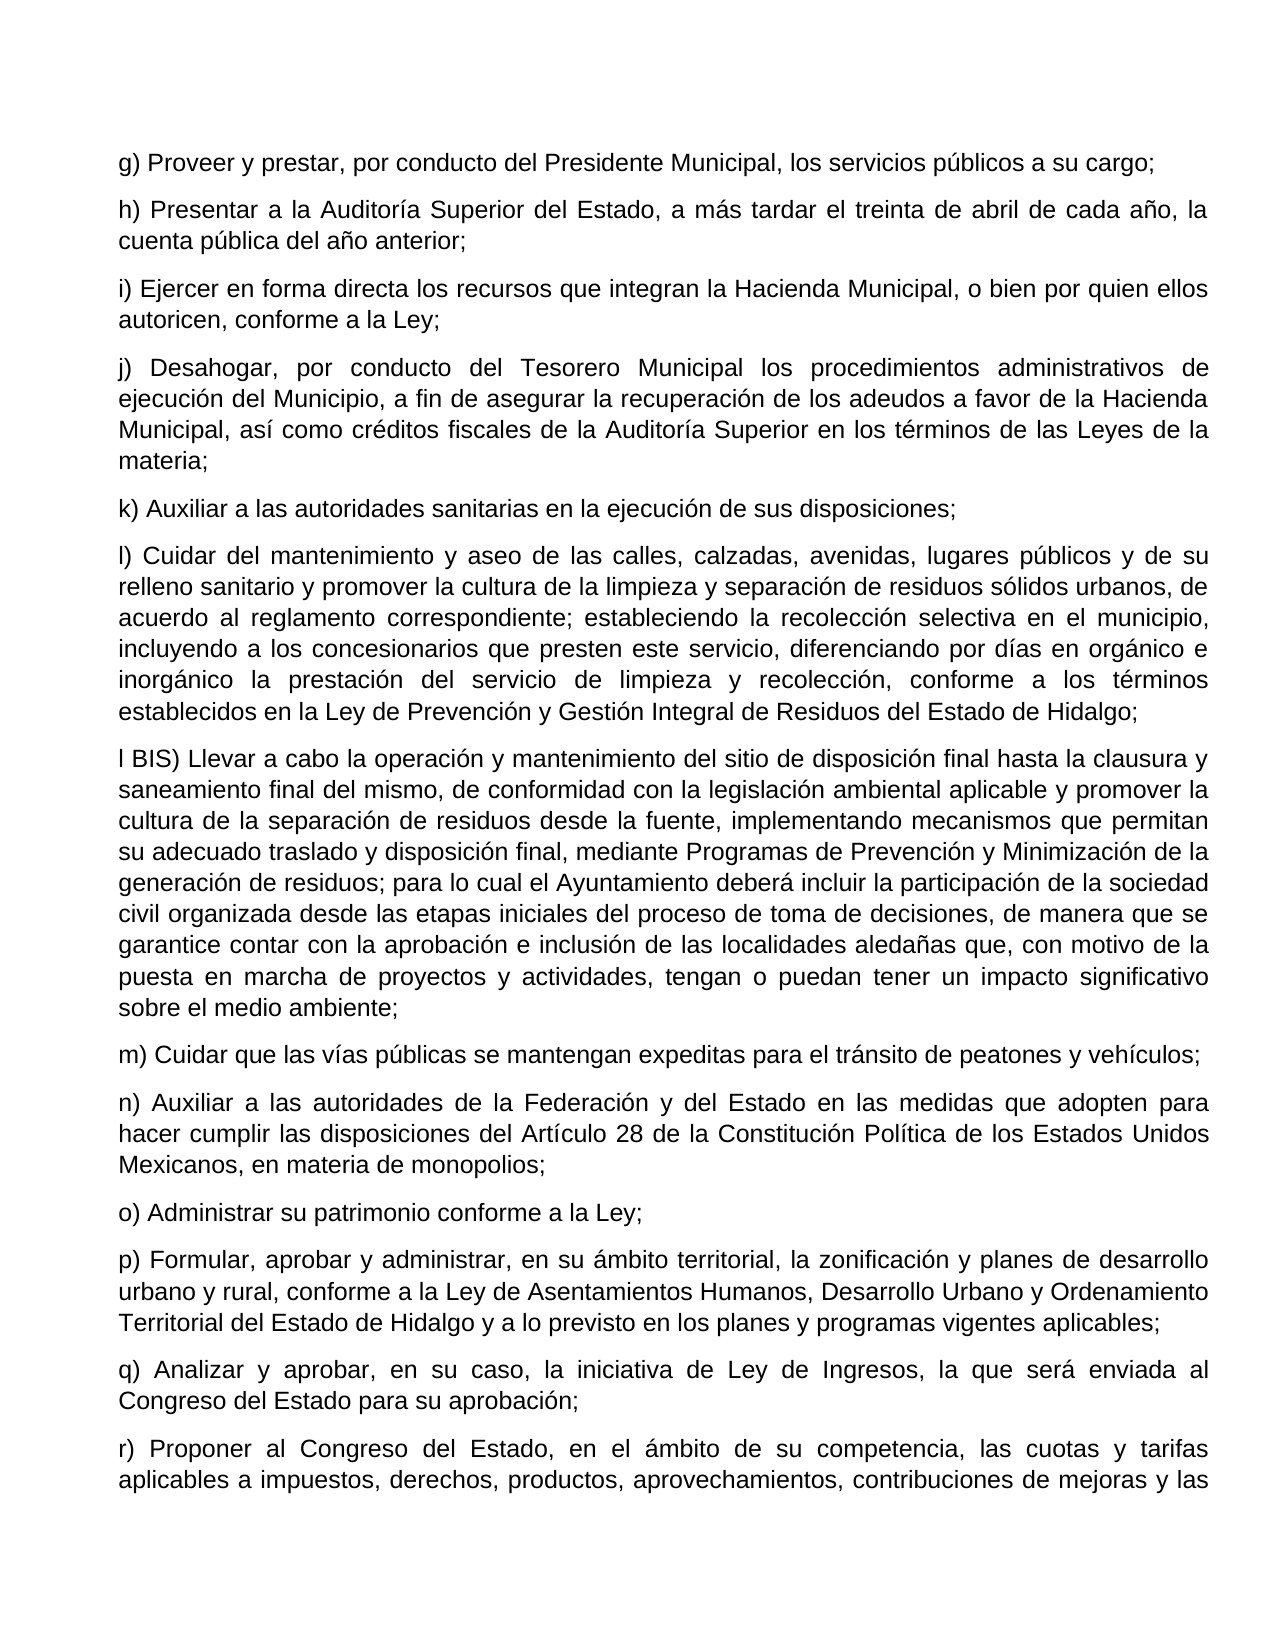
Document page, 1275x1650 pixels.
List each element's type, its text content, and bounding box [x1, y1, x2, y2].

text k) Auxiliar a las autoridades sanitarias en la ejecución de sus disposiciones; [118, 494, 1211, 522]
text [118, 1434, 1211, 1494]
text l) Cuidar del mantenimiento y aseo de las calles, calzadas, avenidas, lugares públicos y de su relleno sanitario y promover la cultura de la limpieza y separación de residuos sólidos urbanos, de acuerdo al reglamento correspondiente; estableciendo la recolección selectiva en el municipio, incluyendo a los concesionarios que presten este servicio, diferenciando por días en orgánico e inorgánico la prestación del servicio de limpieza y recolección, conforme a los términos establecidos en la Ley de Prevención y Gestión Integral de Residuos del Estado de Hidalgo; [118, 541, 1211, 725]
text j) Desahogar, por conducto del Tesorero Municipal los procedimientos administrativos de ejecución del Municipio, a fin de asegurar la recuperación de los adeudos a favor de la Hacienda Municipal, así como créditos fiscales de la Auditoría Superior en los términos de las Leyes de la materia; [118, 353, 1211, 475]
text q) Analizar y aprobar, en su caso, la iniciativa de Ley de Ingresos, la que será enviada al Congreso del Estado para su aprobación; [118, 1355, 1211, 1415]
text h) Presentar a la Auditoría Superior del Estado, a más tardar el treinta de abril de cada año, la cuenta pública del año anterior; [118, 195, 1211, 255]
text l BIS) Llevar a cabo la operación y mantenimiento del sitio de disposición final hasta la clausura y saneamiento final del mismo, de conformidad con la legislación ambiental aplicable y promover la cultura de la separación de residuos desde la fuente, implementando mecanismos que permitan su adecuado traslado y disposición final, mediante Programas de Prevención y Minimización de la generación de residuos; para lo cual el Ayuntamiento deberá incluir la participación de la sociedad civil organizada desde las etapas iniciales del proceso de toma de decisiones, de manera que se garantice contar con la aprobación e inclusión de las localidades aledañas que, con motivo de la puesta en marcha de proyectos y actividades, tengan o puedan tener un impacto significativo sobre el medio ambiente; [118, 744, 1211, 1021]
text g) Proveer y prestar, por conducto del Presidente Municipal, los servicios públicos a su cargo; [118, 148, 1211, 176]
text n) Auxiliar a las autoridades de la Federación y del Estado en las medidas que adopten para hacer cumplir las disposiciones del Artículo 28 de la Constitución Política de los Estados Unidos Mexicanos, en materia de monopolios; [118, 1088, 1211, 1179]
text p) Formular, aprobar y administrar, en su ámbito territorial, la zonificación y planes de desarrollo urbano y rural, conforme a la Ley de Asentamientos Humanos, Desarrollo Urbano y Ordenamiento Territorial del Estado de Hidalgo y a lo previsto en los planes y programas vigentes aplicables; [118, 1246, 1211, 1336]
text m) Cuidar que las vías públicas se mantengan expeditas para el tránsito de peatones y vehículos; [118, 1040, 1211, 1069]
text i) Ejercer en forma directa los recursos que integran la Hacienda Municipal, o bien por quien ellos autoricen, conforme a la Ley; [118, 274, 1211, 334]
text o) Administrar su patrimonio conforme a la Ley; [118, 1198, 1211, 1227]
